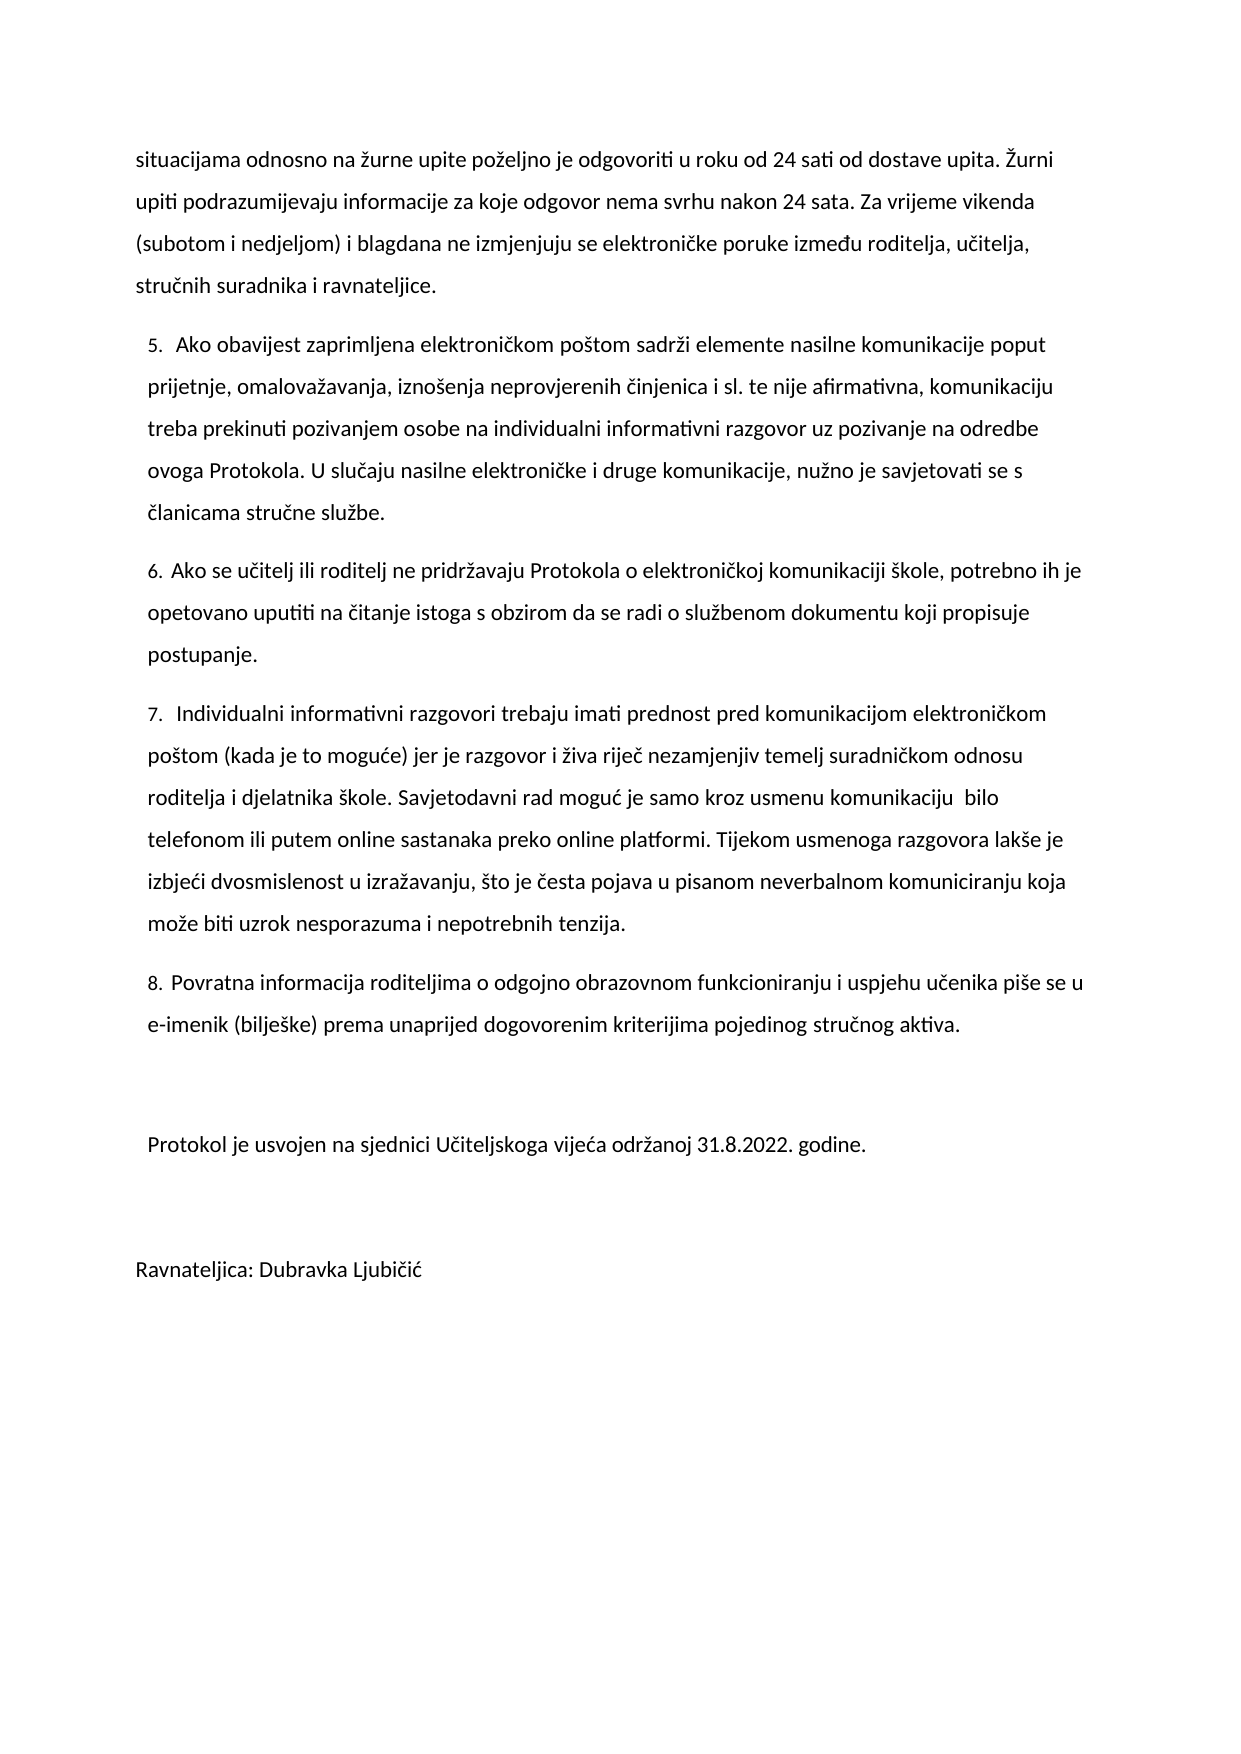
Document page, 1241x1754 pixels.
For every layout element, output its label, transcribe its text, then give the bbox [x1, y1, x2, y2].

list Ako obavijest zaprimljena elektroničkom poštom sadrži elemente nasilne komunikacije poput prijetnje, omalovažavanja, iznošenja neprovjerenih činjenica i sl. te nije afirmativna, komunikaciju treba prekinuti pozivanjem osobe na individualni informativni razgovor uz pozivanje na odredbe ovoga Protokola. U slučaju nasilne elektroničke i druge komunikacije, nužno je savjetovati se s članicama stručne službe. [147, 330, 1093, 526]
text Ravnateljica: Dubravka Ljubičić [135, 1255, 1105, 1283]
list Povratna informacija roditeljima o odgojno obrazovnom funkcioniranju i uspjehu učenika piše se u e-imenik (bilješke) prema unaprijed dogovorenim kriterijima pojedinog stručnog aktiva. [147, 968, 1093, 1038]
list Ako se učitelj ili roditelj ne pridržavaju Protokola o elektroničkoj komunikaciji škole, potrebno ih je opetovano uputiti na čitanje istoga s obzirom da se radi o službenom dokumentu koji propisuje postupanje. [147, 556, 1093, 668]
text Protokol je usvojen na sjednici Učiteljskoga vijeća održanoj 31.8.2022. godine. [147, 1130, 1105, 1158]
list Individualni informativni razgovori trebaju imati prednost pred komunikacijom elektroničkom poštom (kada je to moguće) jer je razgovor i živa riječ nezamjenjiv temelj suradničkom odnosu roditelja i djelatnika škole. Savjetodavni rad moguć je samo kroz usmenu komunikaciju bilo telefonom ili putem online sastanaka preko online platformi. Tijekom usmenoga razgovora lakše je izbjeći dvosmislenost u izražavanju, što je česta pojava u pisanom neverbalnom komuniciranju koja može biti uzrok nesporazuma i nepotrebnih tenzija. [147, 699, 1093, 937]
text situacijama odnosno na žurne upite poželjno je odgovoriti u roku od 24 sati od dostave upita. Žurni upiti podrazumijevaju informacije za koje odgovor nema svrhu nakon 24 sata. Za vrijeme vikenda (subotom i nedjeljom) i blagdana ne izmjenjuju se elektroničke poruke između roditelja, učitelja, stručnih suradnika i ravnateljice. [135, 145, 1093, 299]
